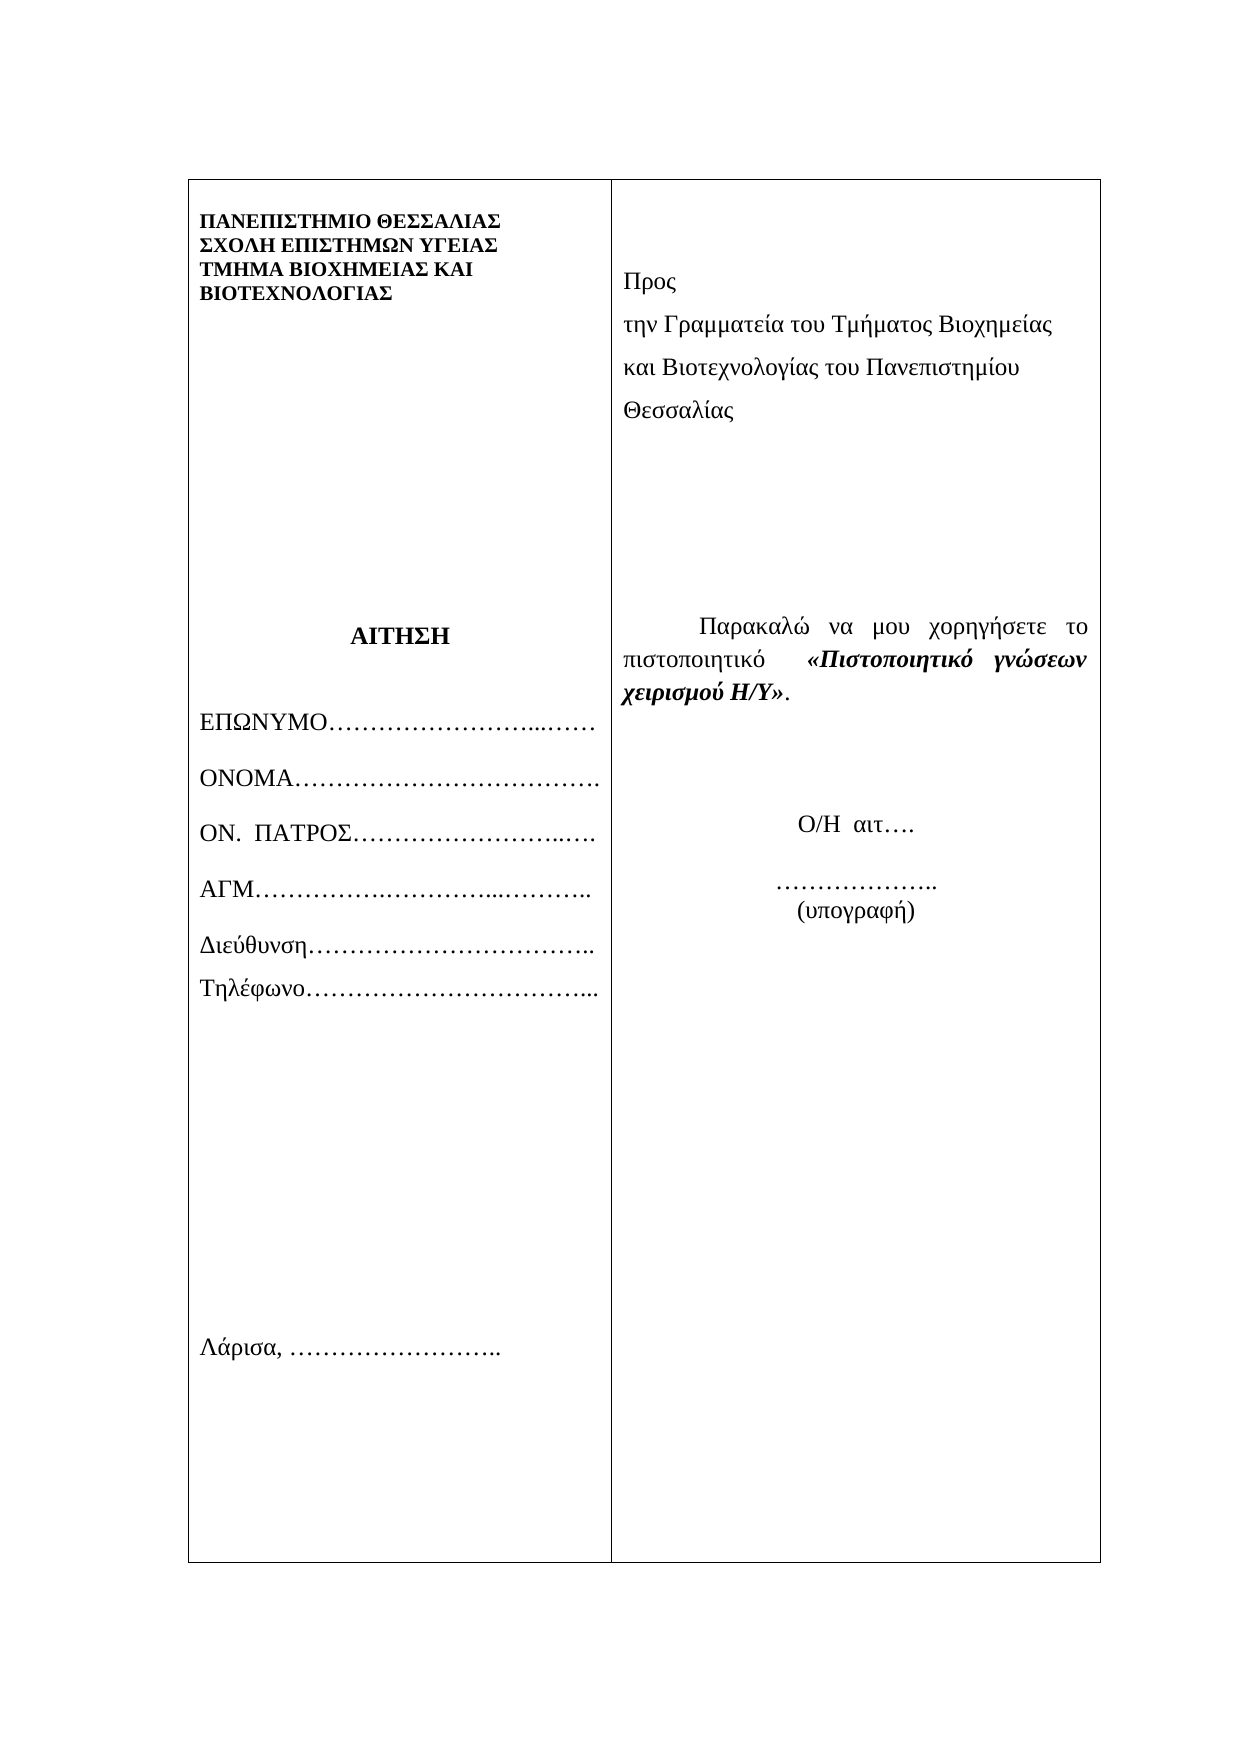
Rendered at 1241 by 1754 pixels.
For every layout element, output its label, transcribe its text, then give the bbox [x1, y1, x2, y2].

table_header Προς την Γραμματεία του Τμήματος Βιοχημείας και Βιοτεχνολογίας του Πανεπιστημίου Θεσσαλίας Παρακαλώ να μου χορηγήσετε το πιστοποιητικό «Πιστοποιητικό γνώσεων χειρισμού Η/Υ». Ο/Η αιτ…. ……………….. (υπογραφή) [612, 180, 1100, 1562]
table_header ΠΑΝΕΠΙΣΤΗΜΙΟ ΘΕΣΣΑΛΙΑΣ ΣΧΟΛΗ ΕΠΙΣΤΗΜΩΝ ΥΓΕΙΑΣ ΤΜΗΜΑ ΒΙΟΧΗΜΕΙΑΣ ΚΑΙ ΒΙΟΤΕΧΝΟΛΟΓΙΑΣ ΑΙΤΗΣΗ ΕΠΩΝΥΜΟ……………………...…… ΟΝΟΜΑ………………………………. ΟΝ. ΠΑΤΡΟΣ……………………..…. ΑΓΜ…………….…………...……….. Διεύθυνση…………………………….. Τηλέφωνο……………………………... Λάρισα, …………………….. [189, 180, 611, 1562]
